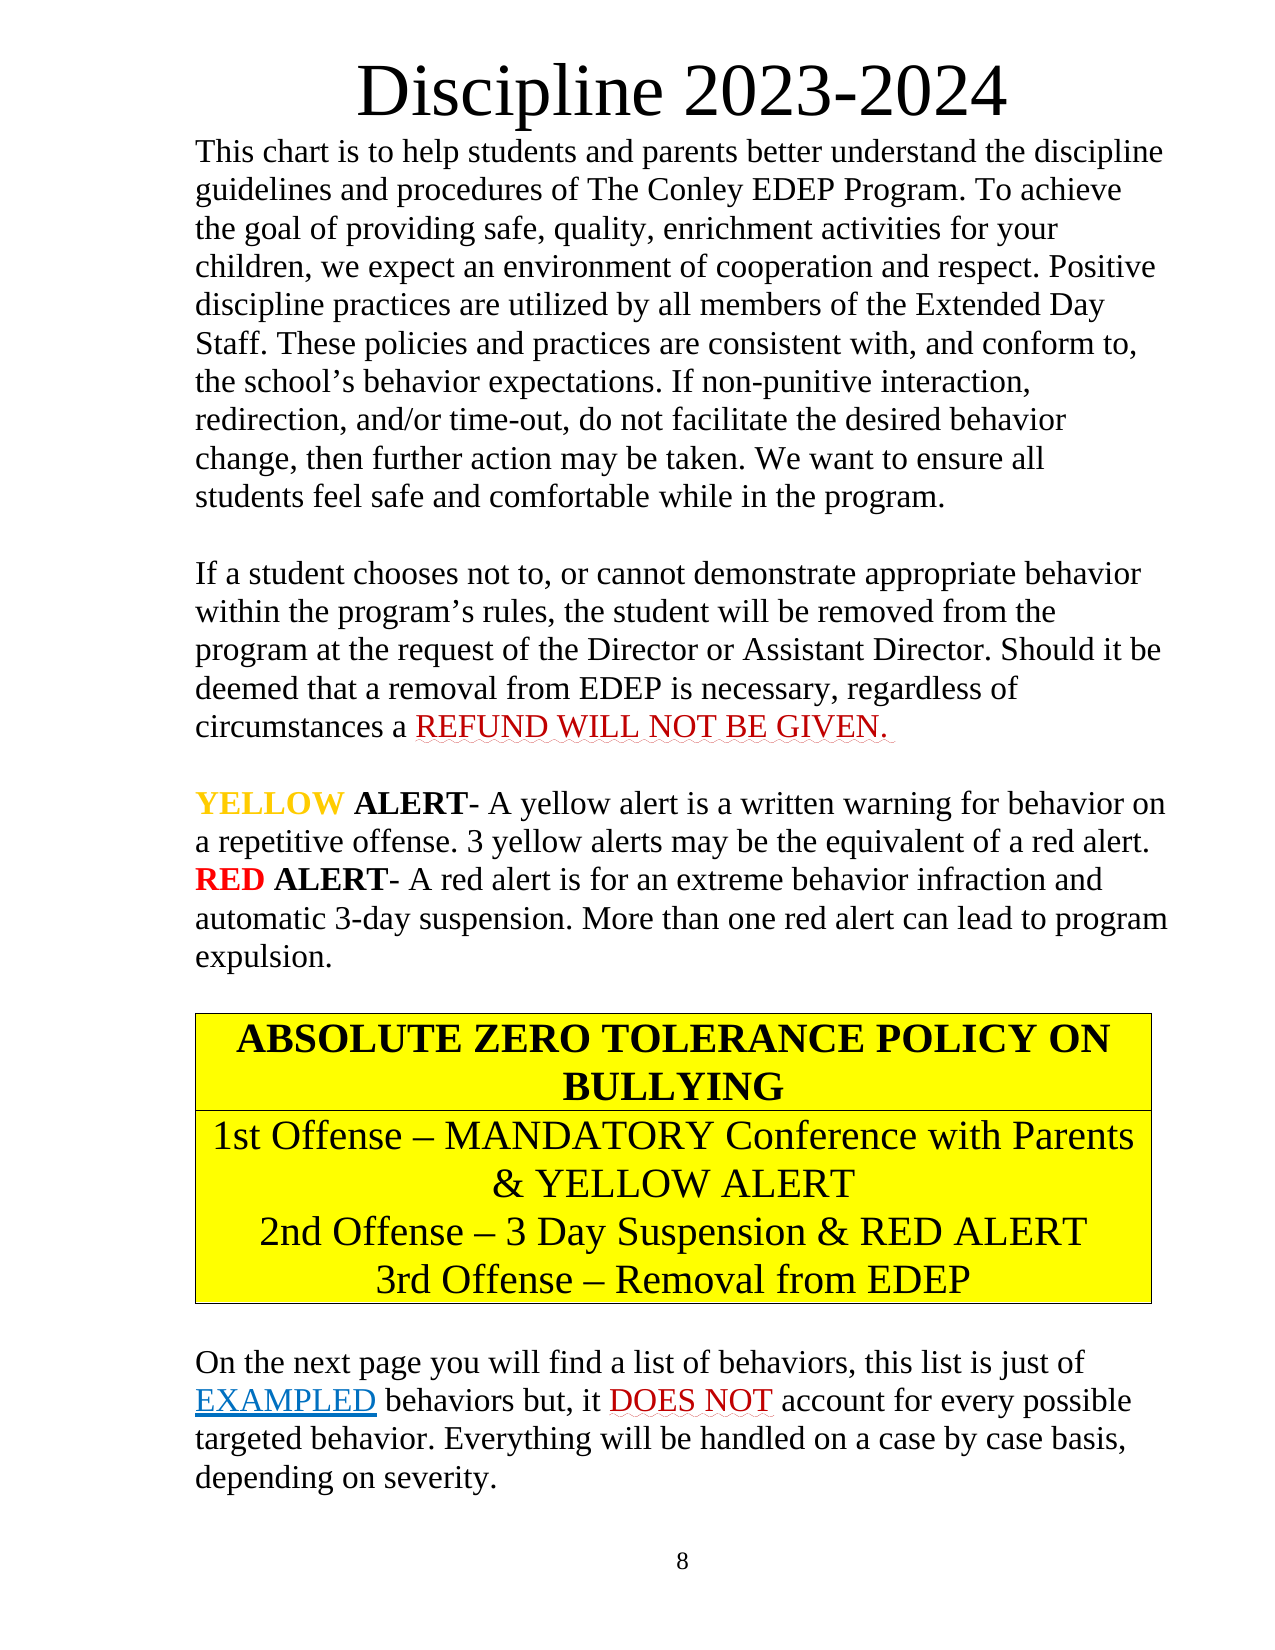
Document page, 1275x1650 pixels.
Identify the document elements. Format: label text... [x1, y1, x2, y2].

table_header ABSOLUTE ZERO TOLERANCE POLICY ON BULLYING [784, 1014, 1151, 1110]
text This chart is to help students and parents better understand the discipline guidelines and procedures of The Conley EDEP Program. To achieve the goal of providing safe, quality, enrichment activities for your children, we expect an environment of cooperation and respect. Positive discipline practices are utilized by all members of the Extended Day Staff. These policies and practices are consistent with, and conform to, the school’s behavior expectations. If non-punitive interaction, redirection, and/or time-out, do not facilitate the desired behavior change, then further action may be taken. We want to ensure all students feel safe and comfortable while in the program. [195, 131, 1170, 514]
text On the next page you will find a list of behaviors, this list is just of EXAMPLED behaviors but, it DOES NOT account for every possible targeted behavior. Everything will be handled on a case by case basis, depending on severity. [195, 1342, 1170, 1495]
text Discipline 2023-2024 [195, 45, 1170, 131]
table_header ABSOLUTE ZERO TOLERANCE POLICY ON BULLYING [196, 1014, 562, 1110]
table_cell 1st Offense – MANDATORY Conference with Parents & YELLOW ALERT 2nd Offense – 3 Day Suspension & RED ALERT 3rd Offense – Removal from EDEP [196, 1111, 1151, 1302]
text RED ALERT- A red alert is for an extreme behavior infraction and automatic 3-day suspension. More than one red alert can lead to program expulsion. [195, 859, 1170, 974]
text If a student chooses not to, or cannot demonstrate appropriate behavior within the program’s rules, the student will be removed from the program at the request of the Director or Assistant Director. Should it be deemed that a removal from EDEP is necessary, regardless of circumstances a REFUND WILL NOT BE GIVEN. [195, 553, 1170, 744]
text YELLOW ALERT- A yellow alert is a written warning for behavior on a repetitive offense. 3 yellow alerts may be the equivalent of a red alert. [195, 783, 1170, 859]
